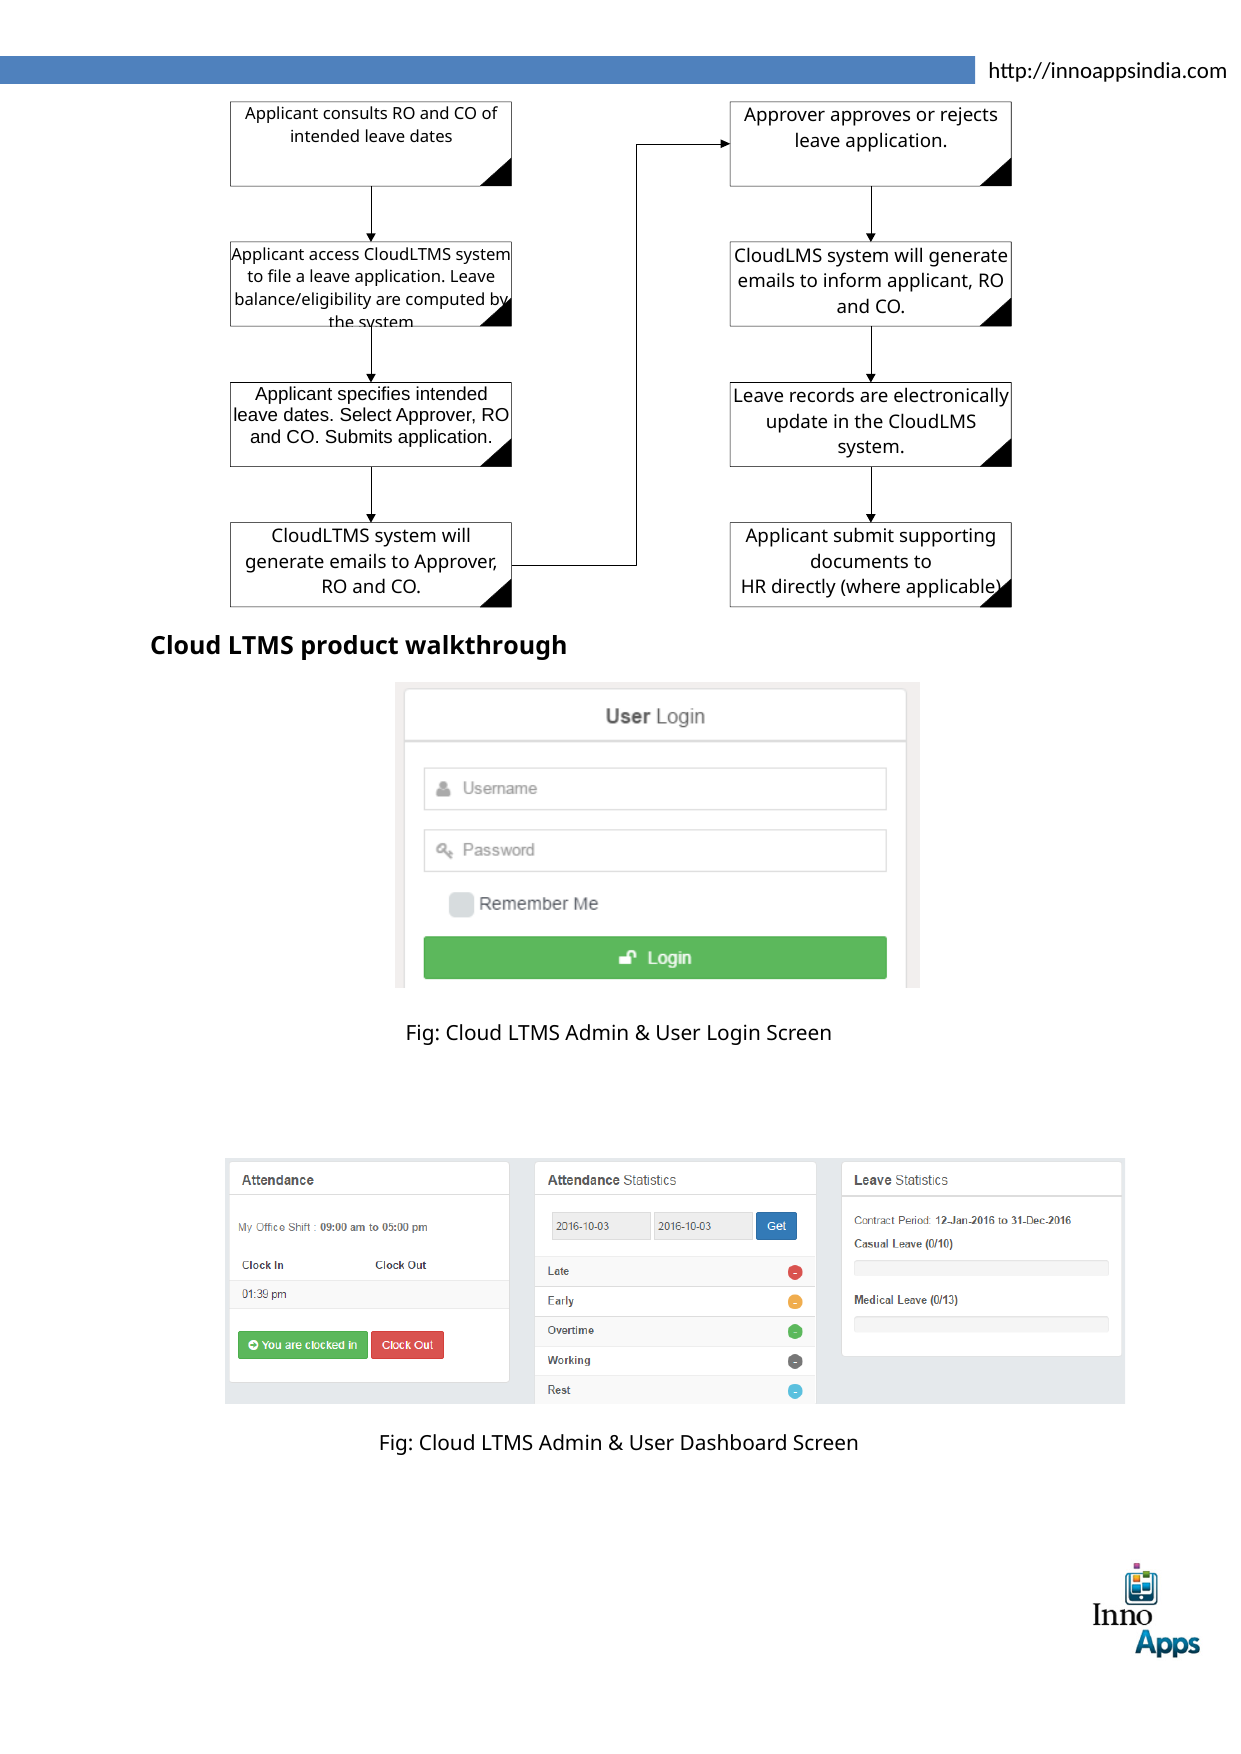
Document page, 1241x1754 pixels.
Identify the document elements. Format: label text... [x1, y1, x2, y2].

picture [225, 1158, 1125, 1404]
text Cloud LTMS product walkthrough [150, 628, 1090, 662]
picture [395, 682, 920, 988]
picture [1075, 1557, 1214, 1668]
